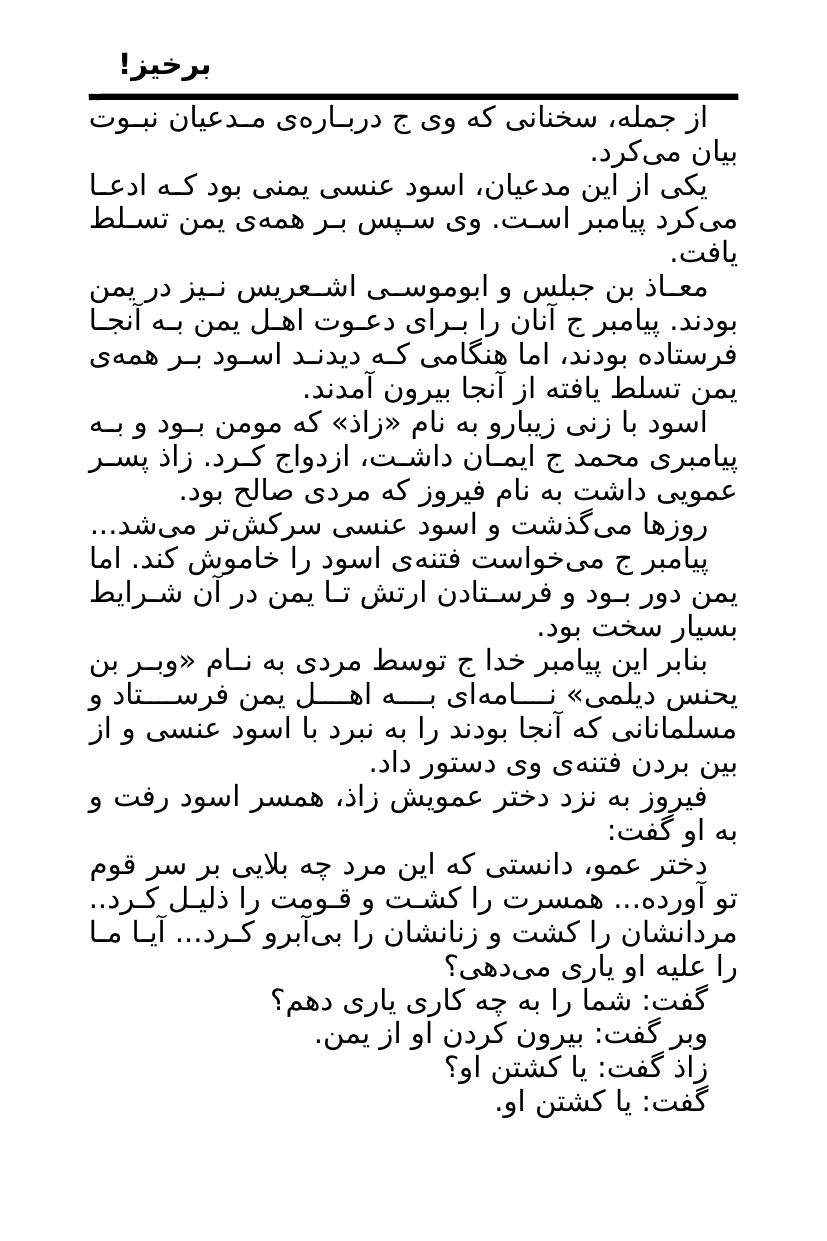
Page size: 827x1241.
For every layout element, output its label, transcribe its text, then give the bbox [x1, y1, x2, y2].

text از جمله، سخنانی که وی ج درباره‌ی مدعیان نبوت بیان می‌کرد. [89, 100, 738, 168]
text یکی از این مدعیان، اسود عنسی یمنی بود که ادعا می‌کرد پیامبر است. وی سپس بر همه‌ی یمن تسلط یافت. [89, 168, 738, 270]
text زاذ گفت: یا کشتن او؟ [89, 1051, 738, 1085]
text معاذ بن جبلس و ابوموسی اشعریس نیز در یمن بودند. پیامبر ج آنان را برای دعوت اهل یمن به آنجا فرستاده بودند، اما هنگامی که دیدند اسود بر همه‌ی یمن تسلط یافته از آنجا بیرون آمدند. [89, 270, 738, 406]
text گفت: یا کشتن او. [89, 1085, 738, 1119]
text دختر عمو، دانستی که این مرد چه بلایی بر سر قوم تو آورده... همسرت را کشت و قومت را ذلیل کرد.. مردانشان را کشت و زنانشان را بی‌آبرو کرد... آیا ما را علیه او یاری می‌دهی؟ [89, 847, 738, 983]
text اسود با زنی زیبارو به نام «زاذ» که مومن بود و به پیامبری محمد ج ایمان داشت، ازدواج کرد. زاذ پسر عمویی داشت به نام فیروز که مردی صالح بود. [89, 406, 738, 507]
text وبر گفت: بیرون کردن او از یمن. [89, 1017, 738, 1051]
text بنابر این پیامبر خدا ج توسط مردی به نام «وبر بن یحنس دیلمی» نامه‌ای به اهل یمن فرستاد و مسلمانانی که آنجا بودند را به نبرد با اسود عنسی و از بین بردن فتنه‌ی وی دستور داد. [89, 643, 738, 779]
text گفت: شما را به چه کاری یاری دهم؟ [89, 983, 738, 1017]
text فیروز به نزد دختر عمویش زاذ، همسر اسود رفت و به او گفت: [89, 779, 738, 847]
text روزها می‌گذشت و اسود عنسی سرکش‌تر می‌شد... [89, 507, 738, 541]
text پیامبر ج می‌خواست فتنه‌ی اسود را خاموش کند. اما یمن دور بود و فرستادن ارتش تا یمن در آن شرایط بسیار سخت بود. [89, 541, 738, 643]
